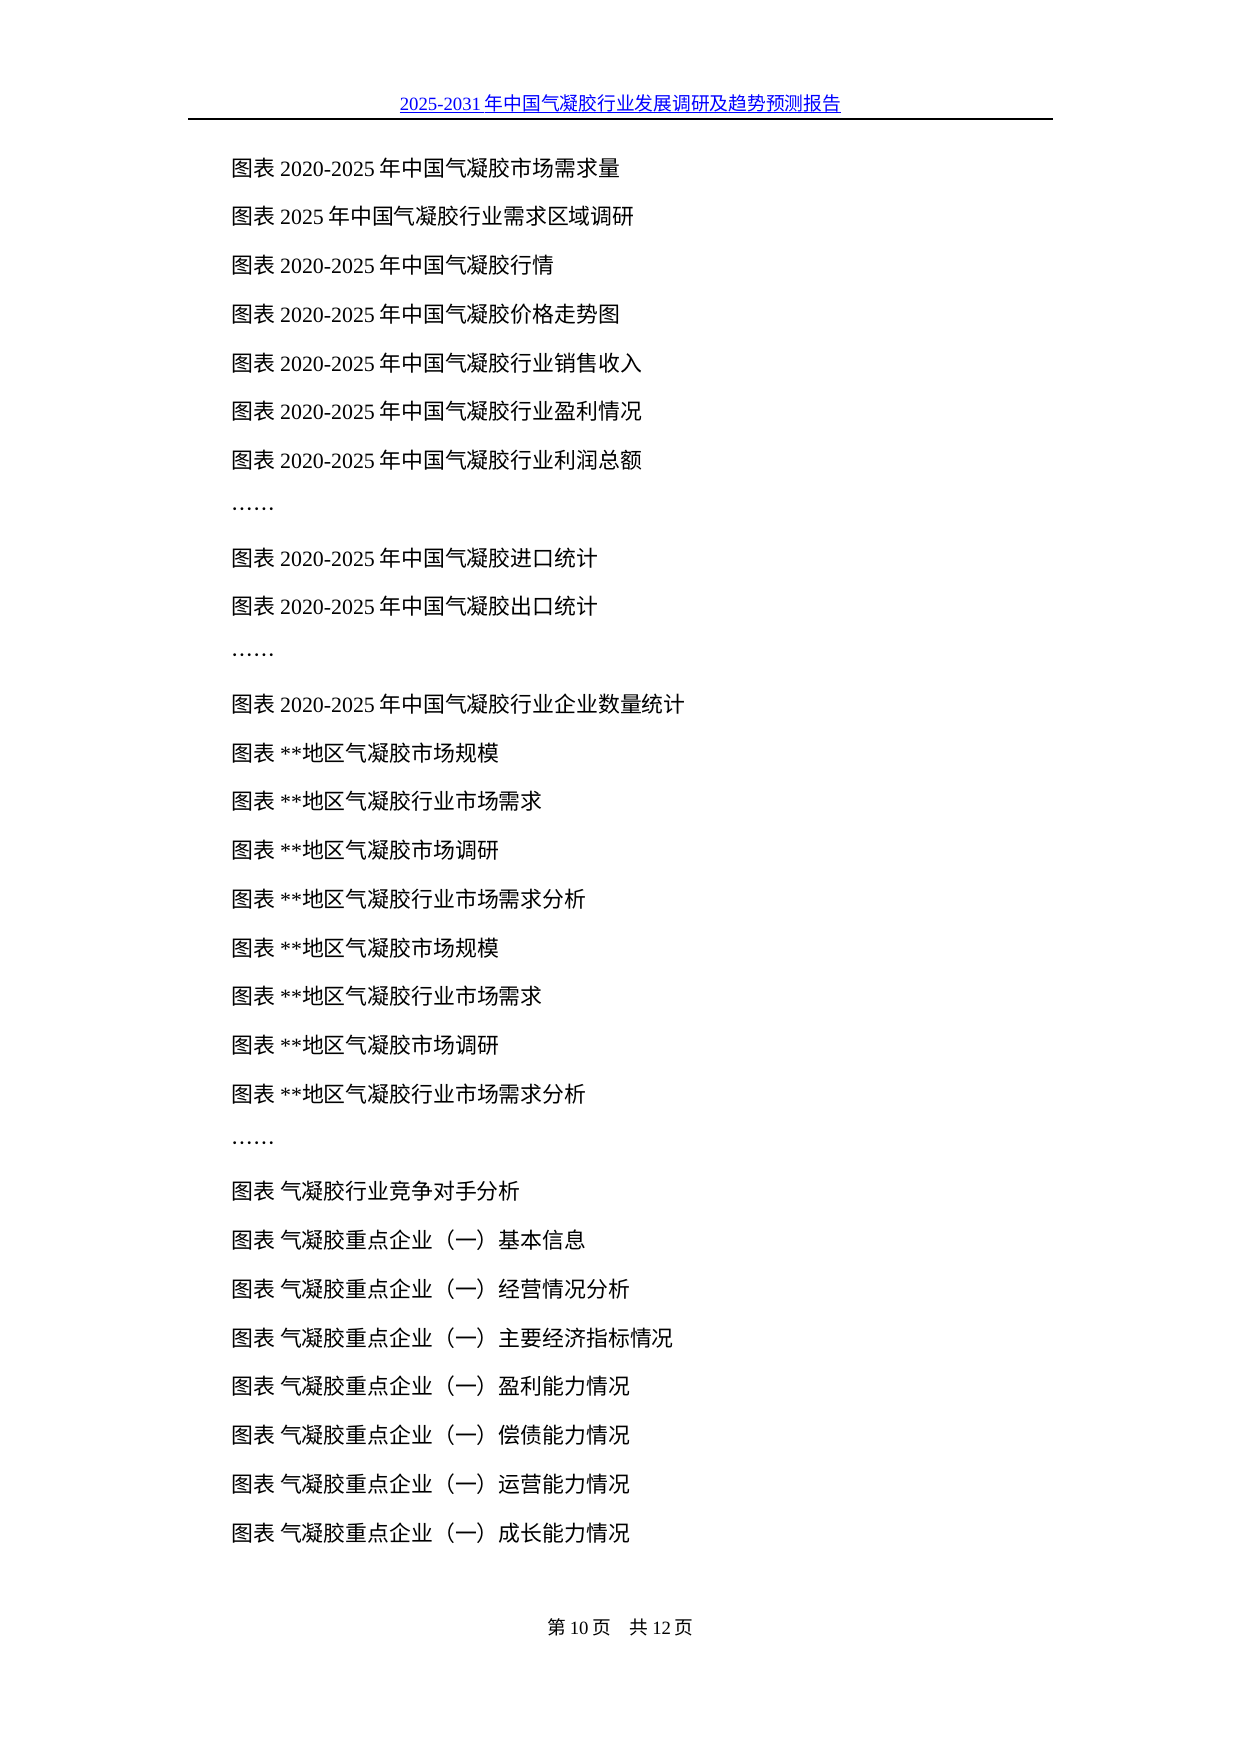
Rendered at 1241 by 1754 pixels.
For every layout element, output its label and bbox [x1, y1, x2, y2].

text [187, 150, 1053, 1548]
